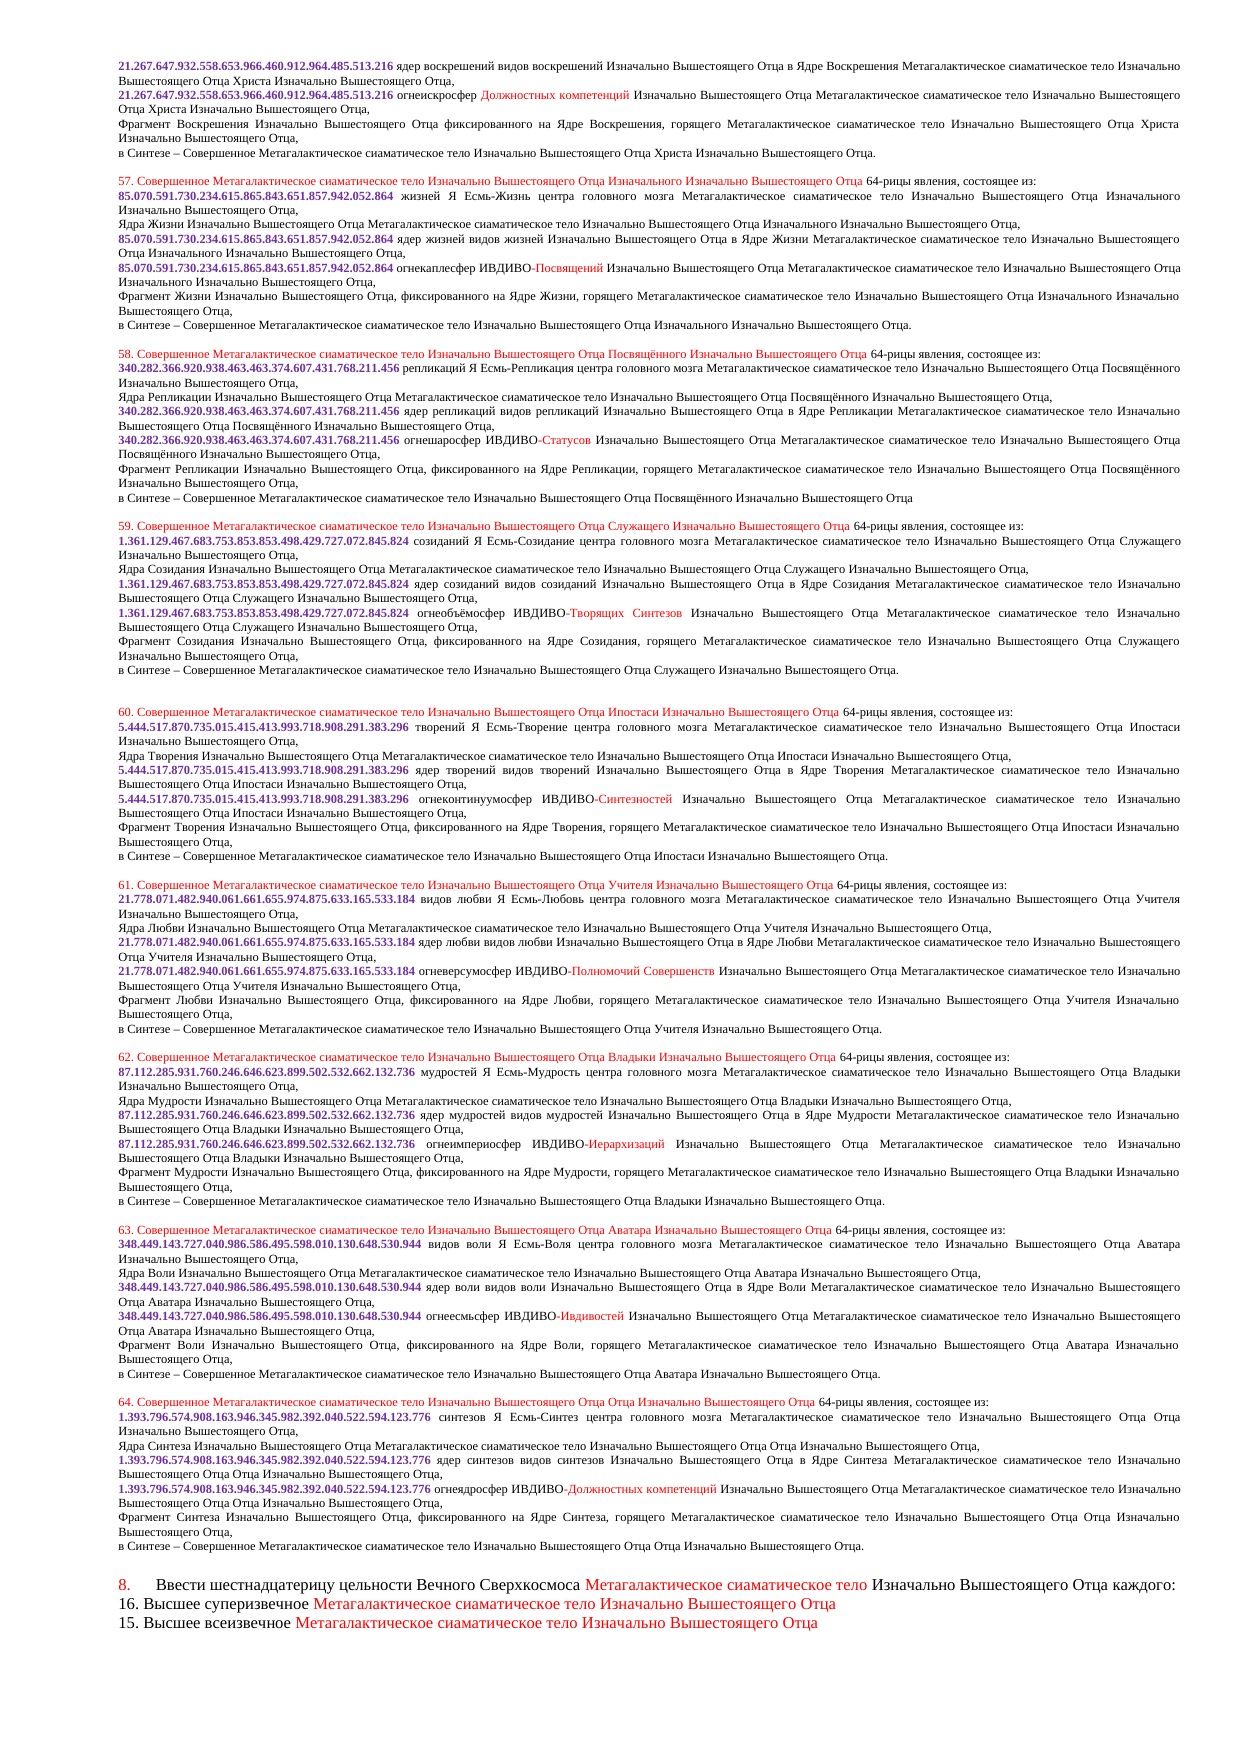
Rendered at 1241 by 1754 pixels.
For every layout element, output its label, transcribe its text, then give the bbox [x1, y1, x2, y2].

text в Синтезе – Совершенное Метагалактическое сиаматическое тело Изначально Вышестоящего Отца Ипостаси Изначально Вышестоящего Отца. [118, 849, 1181, 863]
text 1.361.129.467.683.753.853.853.498.429.727.072.845.824 созиданий Я Есмь-Созидание центра головного мозга Метагалактическое сиаматическое тело Изначально Вышестоящего Отца Служащего Изначально Вышестоящего Отца, [118, 533, 1181, 562]
text 1.361.129.467.683.753.853.853.498.429.727.072.845.824 ядер созиданий видов созиданий Изначально Вышестоящего Отца в Ядре Созидания Метагалактическое сиаматическое тело Изначально Вышестоящего Отца Служащего Изначально Вышестоящего Отца, [118, 577, 1181, 605]
text 61. Совершенное Метагалактическое сиаматическое тело Изначально Вышестоящего Отца Учителя Изначально Вышестоящего Отца 64-рицы явления, состоящее из: [118, 878, 1181, 892]
text 340.282.366.920.938.463.463.374.607.431.768.211.456 огнешаросфер ИВДИВО-Статусов Изначально Вышестоящего Отца Метагалактическое сиаматическое тело Изначально Вышестоящего Отца Посвящённого Изначально Вышестоящего Отца, [118, 433, 1181, 462]
text 64. Совершенное Метагалактическое сиаматическое тело Изначально Вышестоящего Отца Отца Изначально Вышестоящего Отца 64-рицы явления, состоящее из: [118, 1395, 1181, 1409]
text 85.070.591.730.234.615.865.843.651.857.942.052.864 ядер жизней видов жизней Изначально Вышестоящего Отца в Ядре Жизни Метагалактическое сиаматическое тело Изначально Вышестоящего Отца Изначального Изначально Вышестоящего Отца, [118, 232, 1181, 260]
text 21.267.647.932.558.653.966.460.912.964.485.513.216 ядер воскрешений видов воскрешений Изначально Вышестоящего Отца в Ядре Воскрешения Метагалактическое сиаматическое тело Изначально Вышестоящего Отца Христа Изначально Вышестоящего Отца, [118, 59, 1181, 88]
text 85.070.591.730.234.615.865.843.651.857.942.052.864 жизней Я Есмь-Жизнь центра головного мозга Метагалактическое сиаматическое тело Изначально Вышестоящего Отца Изначального Изначально Вышестоящего Отца, [118, 188, 1181, 217]
text 62. Совершенное Метагалактическое сиаматическое тело Изначально Вышестоящего Отца Владыки Изначально Вышестоящего Отца 64-рицы явления, состоящее из: [118, 1050, 1181, 1064]
text Фрагмент Мудрости Изначально Вышестоящего Отца, фиксированного на Ядре Мудрости, горящего Метагалактическое сиаматическое тело Изначально Вышестоящего Отца Владыки Изначально Вышестоящего Отца, [118, 1165, 1181, 1194]
text в Синтезе – Совершенное Метагалактическое сиаматическое тело Изначально Вышестоящего Отца Посвящённого Изначально Вышестоящего Отца [118, 490, 1181, 505]
text 5.444.517.870.735.015.415.413.993.718.908.291.383.296 ядер творений видов творений Изначально Вышестоящего Отца в Ядре Творения Метагалактическое сиаматическое тело Изначально Вышестоящего Отца Ипостаси Изначально Вышестоящего Отца, [118, 763, 1181, 791]
text 87.112.285.931.760.246.646.623.899.502.532.662.132.736 мудростей Я Есмь-Мудрость центра головного мозга Метагалактическое сиаматическое тело Изначально Вышестоящего Отца Владыки Изначально Вышестоящего Отца, [118, 1064, 1181, 1093]
text Ядра Воли Изначально Вышестоящего Отца Метагалактическое сиаматическое тело Изначально Вышестоящего Отца Аватара Изначально Вышестоящего Отца, [118, 1266, 1181, 1280]
text в Синтезе – Совершенное Метагалактическое сиаматическое тело Изначально Вышестоящего Отца Служащего Изначально Вышестоящего Отца. [118, 663, 1181, 677]
text 1.393.796.574.908.163.946.345.982.392.040.522.594.123.776 синтезов Я Есмь-Синтез центра головного мозга Метагалактическое сиаматическое тело Изначально Вышестоящего Отца Отца Изначально Вышестоящего Отца, [118, 1409, 1181, 1438]
text 21.778.071.482.940.061.661.655.974.875.633.165.533.184 ядер любви видов любви Изначально Вышестоящего Отца в Ядре Любви Метагалактическое сиаматическое тело Изначально Вышестоящего Отца Учителя Изначально Вышестоящего Отца, [118, 935, 1181, 964]
text 340.282.366.920.938.463.463.374.607.431.768.211.456 репликаций Я Есмь-Репликация центра головного мозга Метагалактическое сиаматическое тело Изначально Вышестоящего Отца Посвящённого Изначально Вышестоящего Отца, [118, 361, 1181, 390]
text Фрагмент Творения Изначально Вышестоящего Отца, фиксированного на Ядре Творения, горящего Метагалактическое сиаматическое тело Изначально Вышестоящего Отца Ипостаси Изначально Вышестоящего Отца, [118, 820, 1181, 849]
text в Синтезе – Совершенное Метагалактическое сиаматическое тело Изначально Вышестоящего Отца Владыки Изначально Вышестоящего Отца. [118, 1194, 1181, 1208]
text 59. Совершенное Метагалактическое сиаматическое тело Изначально Вышестоящего Отца Служащего Изначально Вышестоящего Отца 64-рицы явления, состоящее из: [118, 519, 1181, 533]
text Фрагмент Любви Изначально Вышестоящего Отца, фиксированного на Ядре Любви, горящего Метагалактическое сиаматическое тело Изначально Вышестоящего Отца Учителя Изначально Вышестоящего Отца, [118, 993, 1181, 1021]
text Ядра Репликации Изначально Вышестоящего Отца Метагалактическое сиаматическое тело Изначально Вышестоящего Отца Посвящённого Изначально Вышестоящего Отца, [118, 390, 1181, 404]
text 5.444.517.870.735.015.415.413.993.718.908.291.383.296 творений Я Есмь-Творение центра головного мозга Метагалактическое сиаматическое тело Изначально Вышестоящего Отца Ипостаси Изначально Вышестоящего Отца, [118, 719, 1181, 748]
text 87.112.285.931.760.246.646.623.899.502.532.662.132.736 огнеимпериосфер ИВДИВО-Иерархизаций Изначально Вышестоящего Отца Метагалактическое сиаматическое тело Изначально Вышестоящего Отца Владыки Изначально Вышестоящего Отца, [118, 1136, 1181, 1165]
list Ввести шестнадцатерицу цельности Вечного Сверхкосмоса Метагалактическое сиаматическое тело Изначально Вышестоящего Отца каждого: [118, 1574, 1181, 1594]
text в Синтезе – Совершенное Метагалактическое сиаматическое тело Изначально Вышестоящего Отца Отца Изначально Вышестоящего Отца. [118, 1539, 1181, 1553]
text в Синтезе – Совершенное Метагалактическое сиаматическое тело Изначально Вышестоящего Отца Аватара Изначально Вышестоящего Отца. [118, 1366, 1181, 1381]
text 1.393.796.574.908.163.946.345.982.392.040.522.594.123.776 огнеядросфер ИВДИВО-Должностных компетенций Изначально Вышестоящего Отца Метагалактическое сиаматическое тело Изначально Вышестоящего Отца Отца Изначально Вышестоящего Отца, [118, 1481, 1181, 1510]
text 340.282.366.920.938.463.463.374.607.431.768.211.456 ядер репликаций видов репликаций Изначально Вышестоящего Отца в Ядре Репликации Метагалактическое сиаматическое тело Изначально Вышестоящего Отца Посвящённого Изначально Вышестоящего Отца, [118, 404, 1181, 433]
text 348.449.143.727.040.986.586.495.598.010.130.648.530.944 видов воли Я Есмь-Воля центра головного мозга Метагалактическое сиаматическое тело Изначально Вышестоящего Отца Аватара Изначально Вышестоящего Отца, [118, 1237, 1181, 1266]
text Фрагмент Воли Изначально Вышестоящего Отца, фиксированного на Ядре Воли, горящего Метагалактическое сиаматическое тело Изначально Вышестоящего Отца Аватара Изначально Вышестоящего Отца, [118, 1338, 1181, 1366]
text Ядра Синтеза Изначально Вышестоящего Отца Метагалактическое сиаматическое тело Изначально Вышестоящего Отца Отца Изначально Вышестоящего Отца, [118, 1438, 1181, 1453]
text 21.778.071.482.940.061.661.655.974.875.633.165.533.184 видов любви Я Есмь-Любовь центра головного мозга Метагалактическое сиаматическое тело Изначально Вышестоящего Отца Учителя Изначально Вышестоящего Отца, [118, 892, 1181, 921]
text 348.449.143.727.040.986.586.495.598.010.130.648.530.944 огнеесмьсфер ИВДИВО-Ивдивостей Изначально Вышестоящего Отца Метагалактическое сиаматическое тело Изначально Вышестоящего Отца Аватара Изначально Вышестоящего Отца, [118, 1309, 1181, 1338]
text 1.393.796.574.908.163.946.345.982.392.040.522.594.123.776 ядер синтезов видов синтезов Изначально Вышестоящего Отца в Ядре Синтеза Метагалактическое сиаматическое тело Изначально Вышестоящего Отца Отца Изначально Вышестоящего Отца, [118, 1453, 1181, 1481]
text Ядра Жизни Изначально Вышестоящего Отца Метагалактическое сиаматическое тело Изначально Вышестоящего Отца Изначального Изначально Вышестоящего Отца, [118, 217, 1181, 232]
text 87.112.285.931.760.246.646.623.899.502.532.662.132.736 ядер мудростей видов мудростей Изначально Вышестоящего Отца в Ядре Мудрости Метагалактическое сиаматическое тело Изначально Вышестоящего Отца Владыки Изначально Вышестоящего Отца, [118, 1108, 1181, 1136]
text 21.267.647.932.558.653.966.460.912.964.485.513.216 огнеискросфер Должностных компетенций Изначально Вышестоящего Отца Метагалактическое сиаматическое тело Изначально Вышестоящего Отца Христа Изначально Вышестоящего Отца, [118, 88, 1181, 117]
text 63. Совершенное Метагалактическое сиаматическое тело Изначально Вышестоящего Отца Аватара Изначально Вышестоящего Отца 64-рицы явления, состоящее из: [118, 1223, 1181, 1237]
text Ядра Творения Изначально Вышестоящего Отца Метагалактическое сиаматическое тело Изначально Вышестоящего Отца Ипостаси Изначально Вышестоящего Отца, [118, 748, 1181, 763]
text 5.444.517.870.735.015.415.413.993.718.908.291.383.296 огнеконтинуумосфер ИВДИВО-Синтезностей Изначально Вышестоящего Отца Метагалактическое сиаматическое тело Изначально Вышестоящего Отца Ипостаси Изначально Вышестоящего Отца, [118, 791, 1181, 820]
text Фрагмент Жизни Изначально Вышестоящего Отца, фиксированного на Ядре Жизни, горящего Метагалактическое сиаматическое тело Изначально Вышестоящего Отца Изначального Изначально Вышестоящего Отца, [118, 289, 1181, 318]
text 21.778.071.482.940.061.661.655.974.875.633.165.533.184 огневерсумосфер ИВДИВО-Полномочий Совершенств Изначально Вышестоящего Отца Метагалактическое сиаматическое тело Изначально Вышестоящего Отца Учителя Изначально Вышестоящего Отца, [118, 964, 1181, 993]
text в Синтезе – Совершенное Метагалактическое сиаматическое тело Изначально Вышестоящего Отца Учителя Изначально Вышестоящего Отца. [118, 1021, 1181, 1036]
text в Синтезе – Совершенное Метагалактическое сиаматическое тело Изначально Вышестоящего Отца Христа Изначально Вышестоящего Отца. [118, 145, 1181, 160]
text 348.449.143.727.040.986.586.495.598.010.130.648.530.944 ядер воли видов воли Изначально Вышестоящего Отца в Ядре Воли Метагалактическое сиаматическое тело Изначально Вышестоящего Отца Аватара Изначально Вышестоящего Отца, [118, 1280, 1181, 1309]
text в Синтезе – Совершенное Метагалактическое сиаматическое тело Изначально Вышестоящего Отца Изначального Изначально Вышестоящего Отца. [118, 318, 1181, 332]
text 57. Совершенное Метагалактическое сиаматическое тело Изначально Вышестоящего Отца Изначального Изначально Вышестоящего Отца 64-рицы явления, состоящее из: [118, 174, 1181, 188]
text Фрагмент Репликации Изначально Вышестоящего Отца, фиксированного на Ядре Репликации, горящего Метагалактическое сиаматическое тело Изначально Вышестоящего Отца Посвящённого Изначально Вышестоящего Отца, [118, 462, 1181, 490]
text Ядра Любви Изначально Вышестоящего Отца Метагалактическое сиаматическое тело Изначально Вышестоящего Отца Учителя Изначально Вышестоящего Отца, [118, 921, 1181, 935]
text 60. Совершенное Метагалактическое сиаматическое тело Изначально Вышестоящего Отца Ипостаси Изначально Вышестоящего Отца 64-рицы явления, состоящее из: [118, 705, 1181, 719]
text 16. Высшее суперизвечное Метагалактическое сиаматическое тело Изначально Вышестоящего Отца [118, 1594, 1181, 1613]
text 85.070.591.730.234.615.865.843.651.857.942.052.864 огнекаплесфер ИВДИВО-Посвящений Изначально Вышестоящего Отца Метагалактическое сиаматическое тело Изначально Вышестоящего Отца Изначального Изначально Вышестоящего Отца, [118, 260, 1181, 289]
text Ядра Мудрости Изначально Вышестоящего Отца Метагалактическое сиаматическое тело Изначально Вышестоящего Отца Владыки Изначально Вышестоящего Отца, [118, 1093, 1181, 1108]
text Ядра Созидания Изначально Вышестоящего Отца Метагалактическое сиаматическое тело Изначально Вышестоящего Отца Служащего Изначально Вышестоящего Отца, [118, 562, 1181, 577]
text Фрагмент Созидания Изначально Вышестоящего Отца, фиксированного на Ядре Созидания, горящего Метагалактическое сиаматическое тело Изначально Вышестоящего Отца Служащего Изначально Вышестоящего Отца, [118, 634, 1181, 663]
text Фрагмент Синтеза Изначально Вышестоящего Отца, фиксированного на Ядре Синтеза, горящего Метагалактическое сиаматическое тело Изначально Вышестоящего Отца Отца Изначально Вышестоящего Отца, [118, 1510, 1181, 1539]
text 58. Совершенное Метагалактическое сиаматическое тело Изначально Вышестоящего Отца Посвящённого Изначально Вышестоящего Отца 64-рицы явления, состоящее из: [118, 347, 1181, 361]
text 15. Высшее всеизвечное Метагалактическое сиаматическое тело Изначально Вышестоящего Отца [118, 1613, 1181, 1632]
text 1.361.129.467.683.753.853.853.498.429.727.072.845.824 огнеобъёмосфер ИВДИВО-Творящих Синтезов Изначально Вышестоящего Отца Метагалактическое сиаматическое тело Изначально Вышестоящего Отца Служащего Изначально Вышестоящего Отца, [118, 605, 1181, 634]
text Фрагмент Воскрешения Изначально Вышестоящего Отца фиксированного на Ядре Воскрешения, горящего Метагалактическое сиаматическое тело Изначально Вышестоящего Отца Христа Изначально Вышестоящего Отца, [118, 117, 1181, 145]
